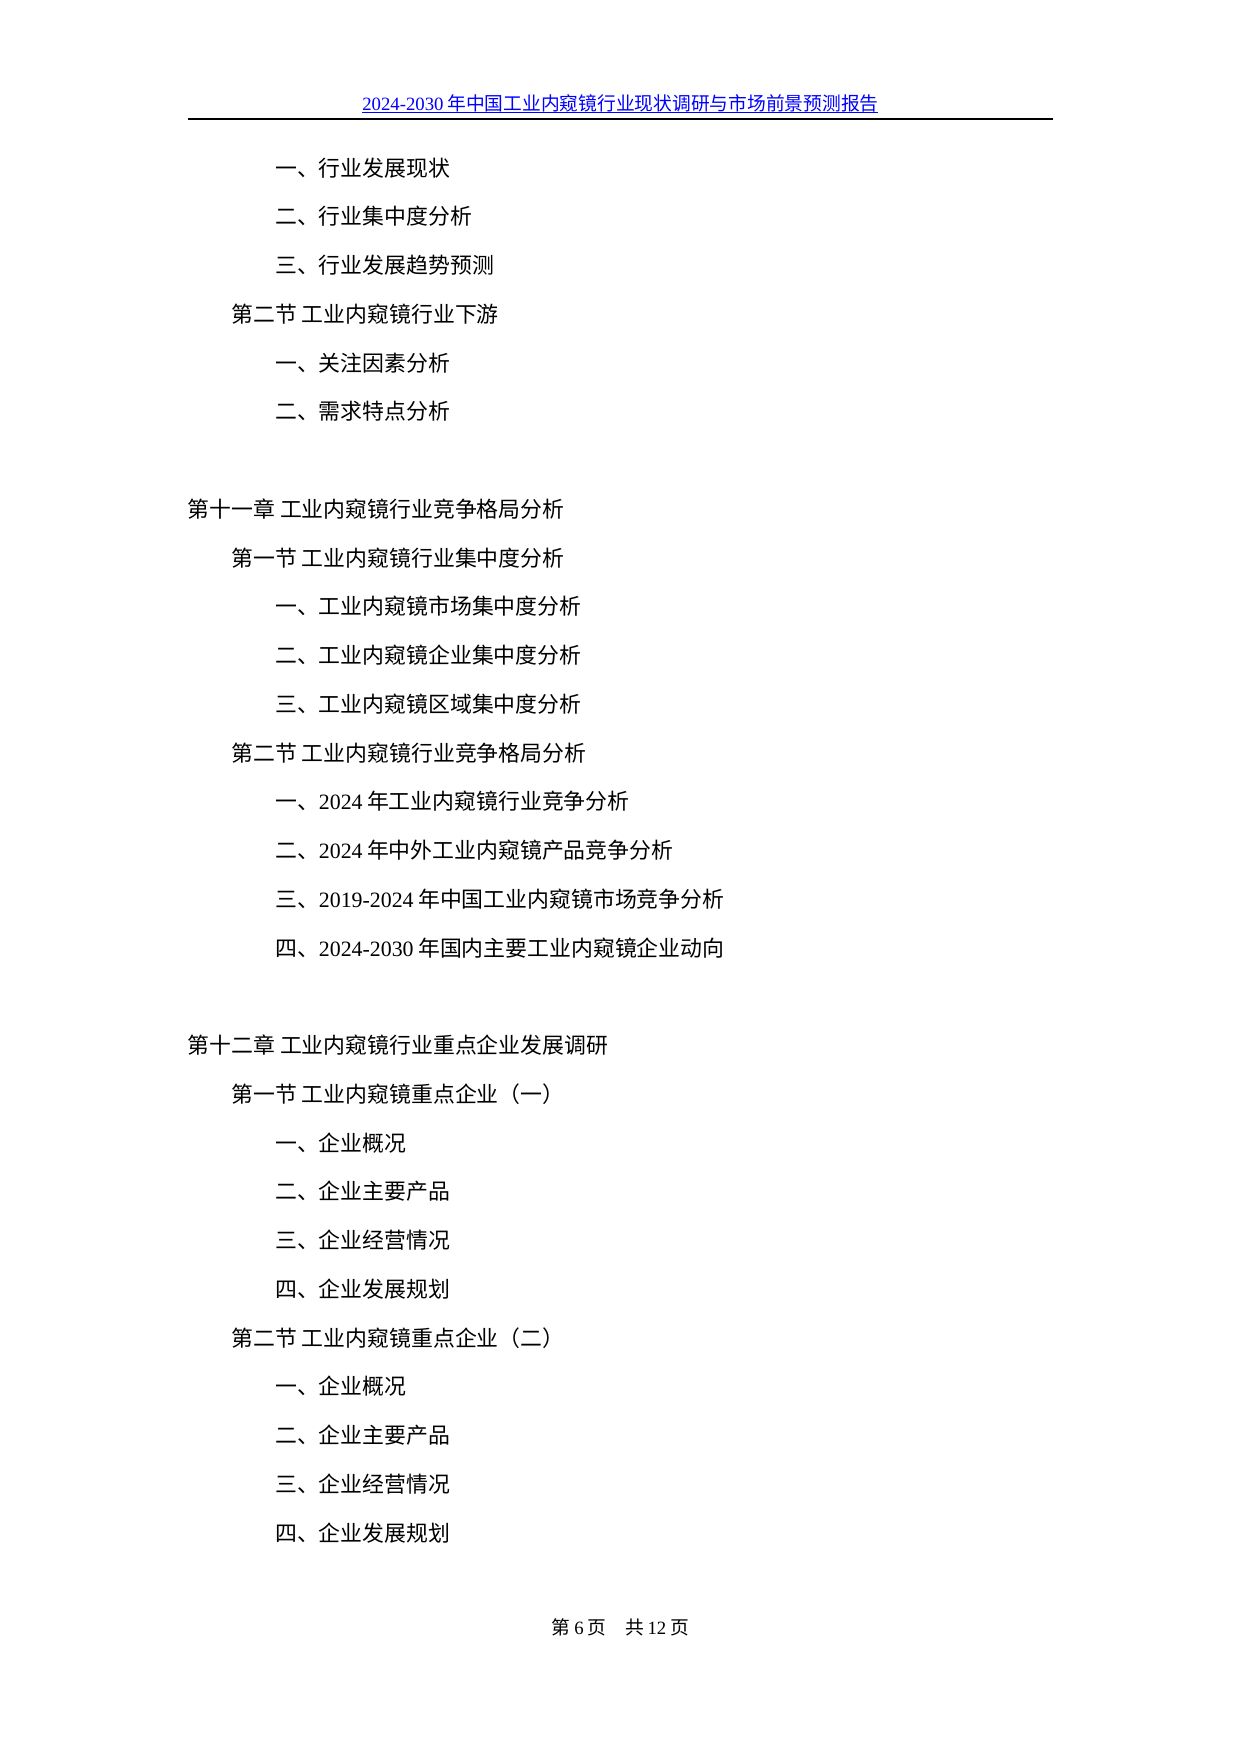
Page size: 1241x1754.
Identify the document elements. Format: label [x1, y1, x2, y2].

text [187, 150, 1053, 1548]
